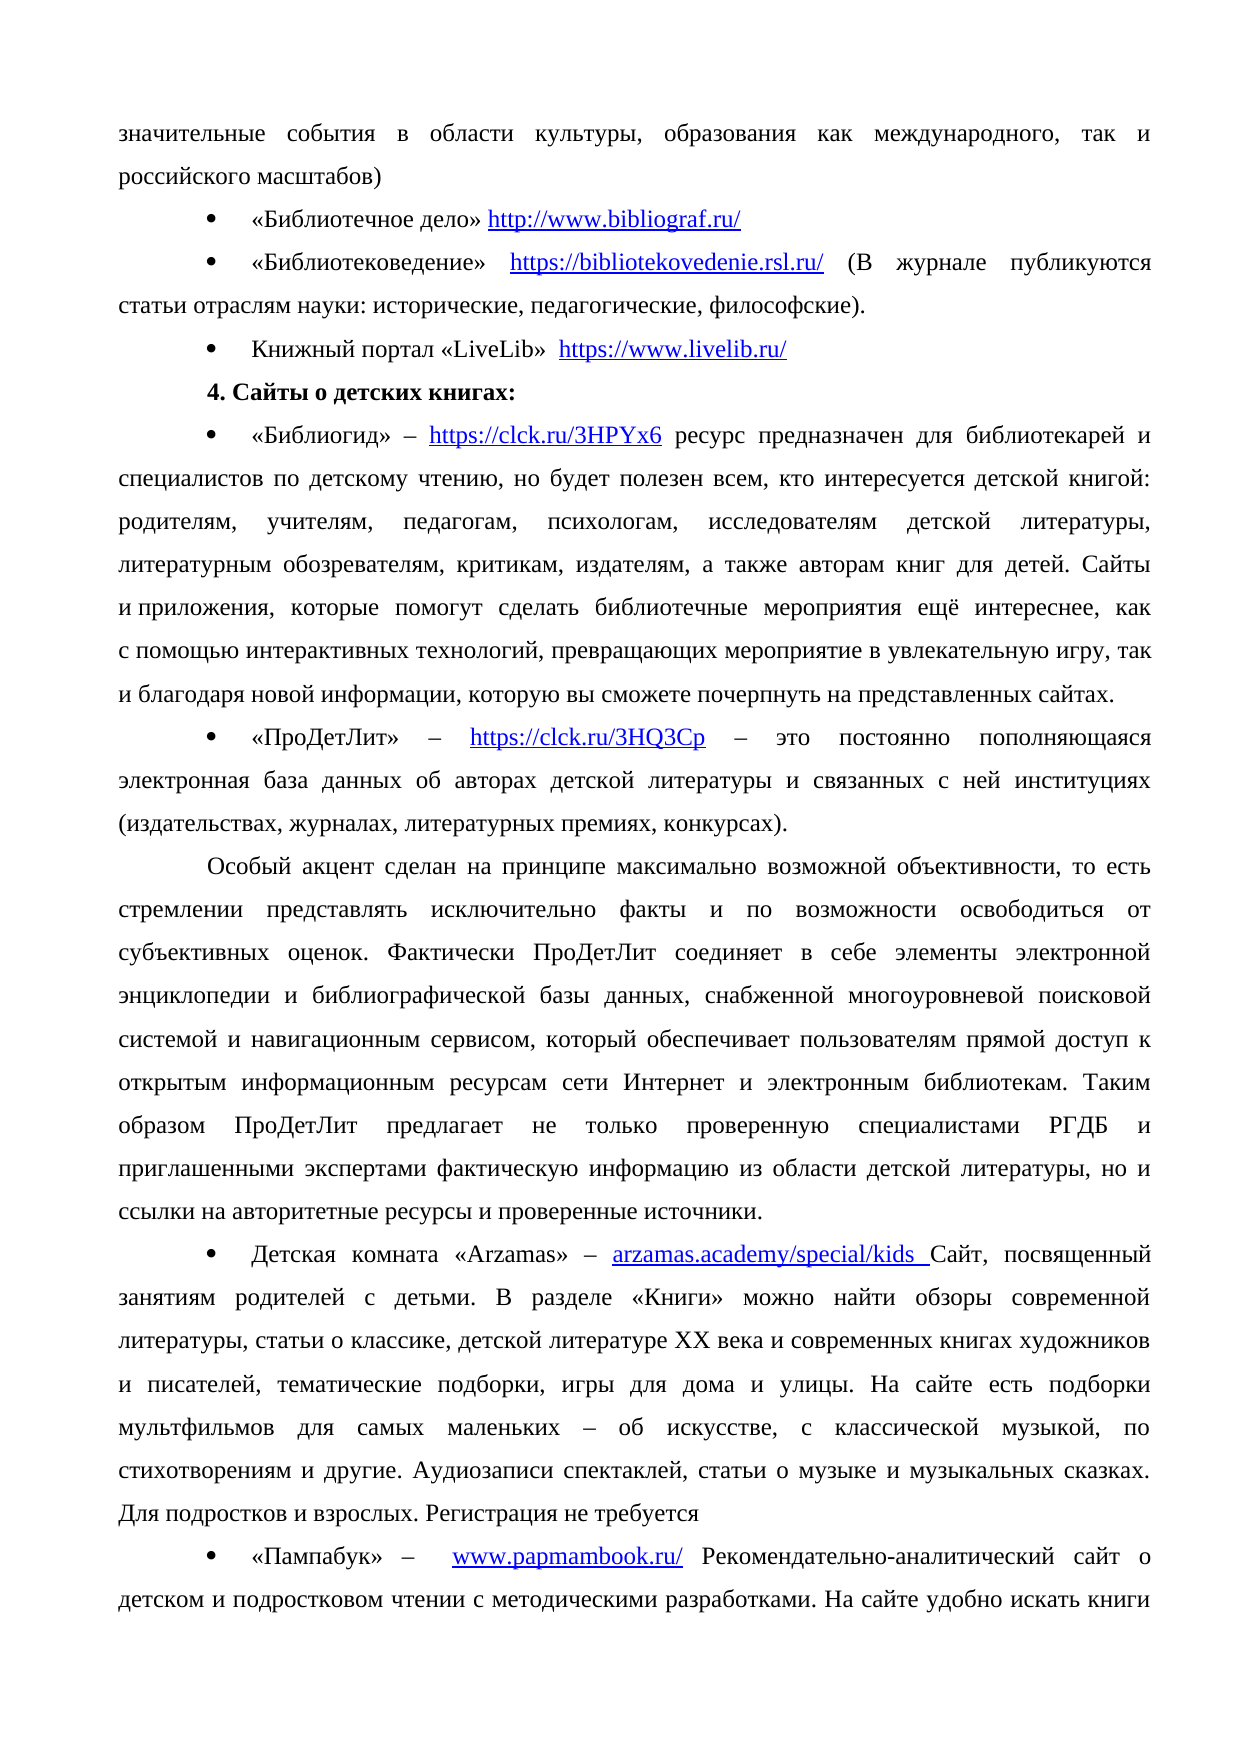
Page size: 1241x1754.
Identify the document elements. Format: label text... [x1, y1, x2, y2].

list «Библиотековедение» https://bibliotekovedenie.rsl.ru/ (В журнале публикуются статьи отраслям науки: исторические, педагогические, философские). [118, 247, 1152, 319]
list Книжный портал «LiveLib» https://www.livelib.ru/ [118, 334, 1152, 362]
list «Библиогид» – https://clck.ru/3HPYx6 ресурс предназначен для библиотекарей и специалистов по детскому чтению, но будет полезен всем, кто интересуется детской книгой: родителям, учителям, педагогам, психологам, исследователям детской литературы, литературным обозревателям, критикам, издателям, а также авторам книг для детей. Сайты и приложения, которые помогут сделать библиотечные мероприятия ещё интереснее, как с помощью интерактивных технологий, превращающих мероприятие в увлекательную игру, так и благодаря новой информации, которую вы сможете почерпнуть на представленных сайтах. [118, 420, 1152, 707]
text Особый акцент сделан на принципе максимально возможной объективности, то есть стремлении представлять исключительно факты и по возможности освободиться от субъективных оценок. Фактически ПроДетЛит соединяет в себе элементы электронной энциклопедии и библиографической базы данных, снабженной многоуровневой поисковой системой и навигационным сервисом, который обеспечивает пользователям прямой доступ к открытым информационным ресурсам сети Интернет и электронным библиотекам. Таким образом ПроДетЛит предлагает не только проверенную специалистами РГДБ и приглашенными экспертами фактическую информацию из области детской литературы, но и ссылки на авторитетные ресурсы и проверенные источники. [118, 851, 1152, 1225]
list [118, 118, 1152, 190]
list Детская комната «Аrzamas» – arzamas.academy/special/kids Сайт, посвященный занятиям родителей с детьми. В разделе «Книги» можно найти обзоры современной литературы, статьи о класcике, детской литературе XX века и современных книгах художников и писателей, тематические подборки, игры для дома и улицы. На сайте есть подборки мультфильмов для самых маленьких – об искусстве, с классической музыкой, по стихотворениям и другие. Аудиозаписи спектаклей, статьи о музыке и музыкальных сказках. Для подростков и взрослых. Регистрация не требуется [118, 1239, 1152, 1527]
list «ПроДетЛит» – https://clck.ru/3HQ3Cp – это постоянно пополняющаяся электронная база данных об авторах детской литературы и связанных с ней институциях (издательствах, журналах, литературных премиях, конкурсах). [118, 722, 1152, 837]
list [118, 1541, 1152, 1613]
list «Библиотечное дело» http://www.bibliograf.ru/ [118, 204, 1152, 233]
text 4. Сайты о детских книгах: [118, 377, 1152, 406]
